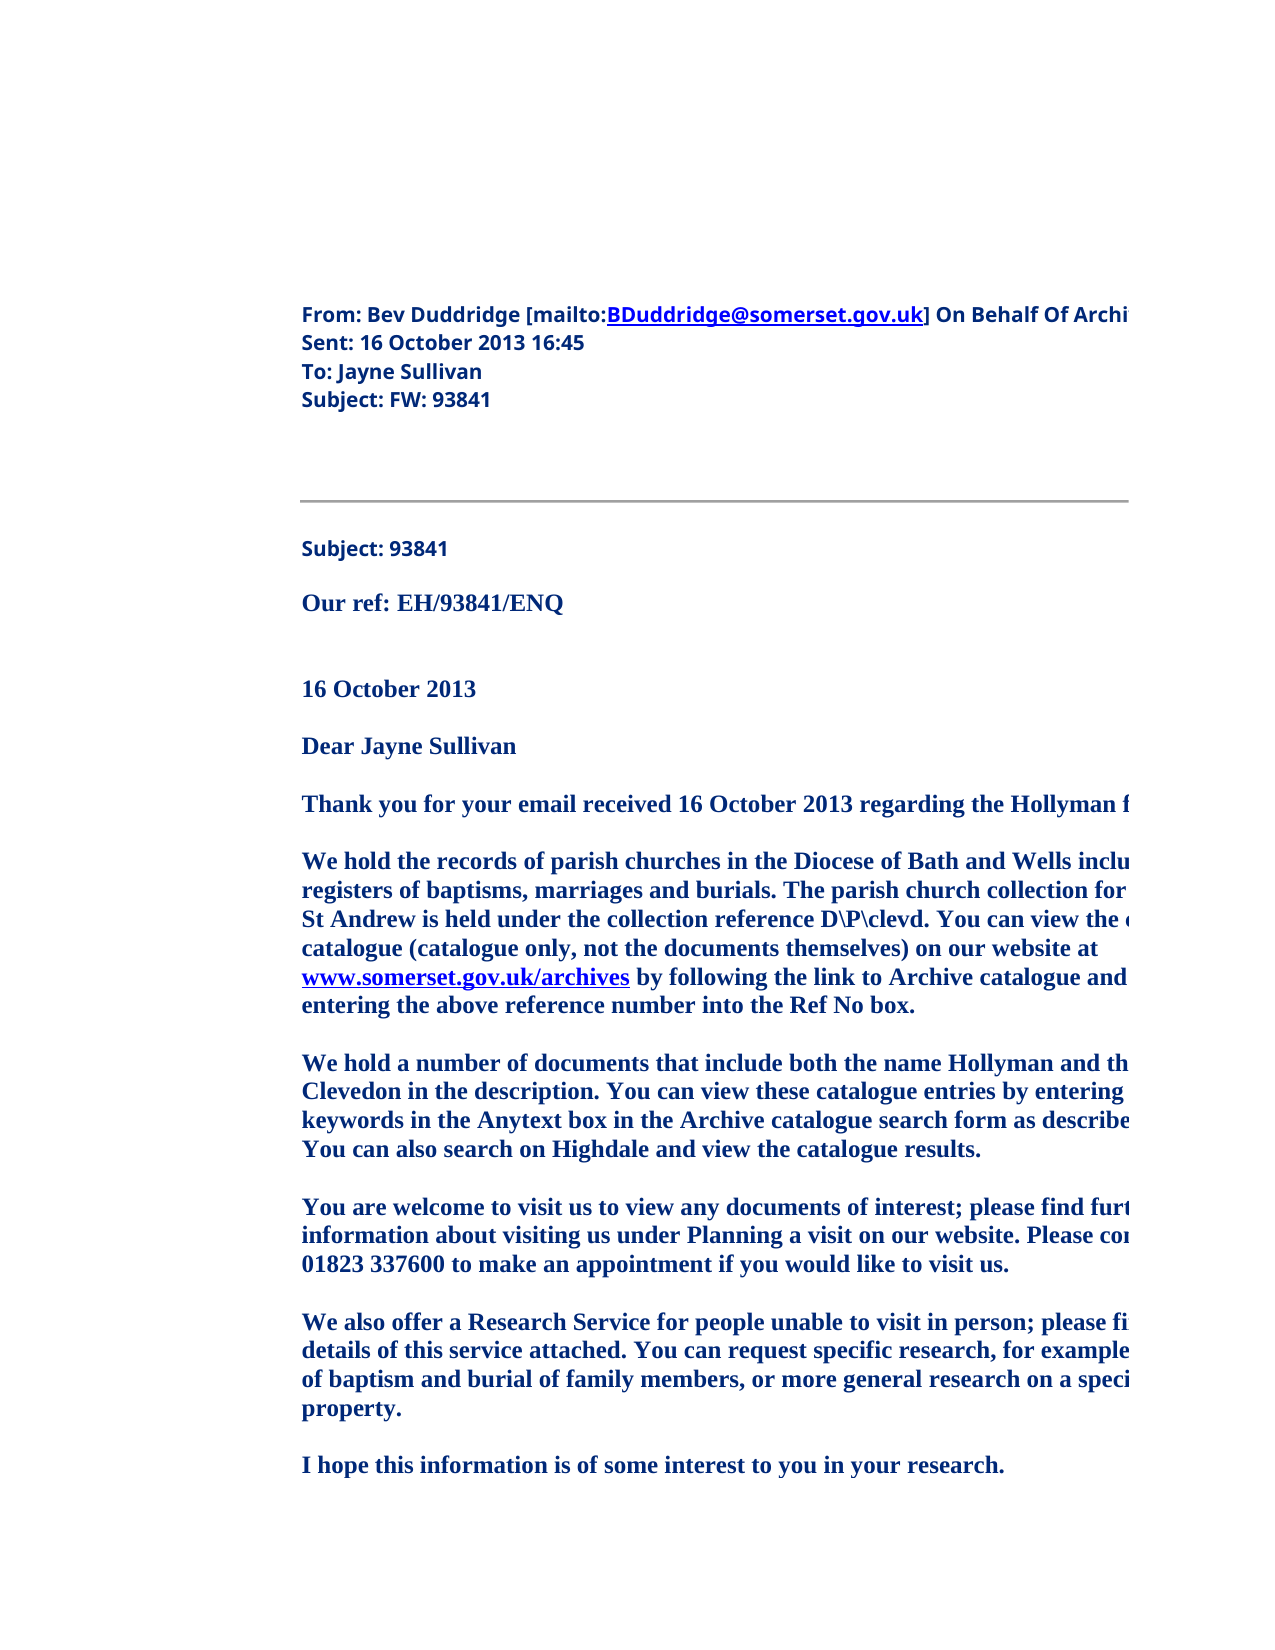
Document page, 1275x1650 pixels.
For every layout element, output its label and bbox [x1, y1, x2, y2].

text [150, 150, 1125, 1477]
